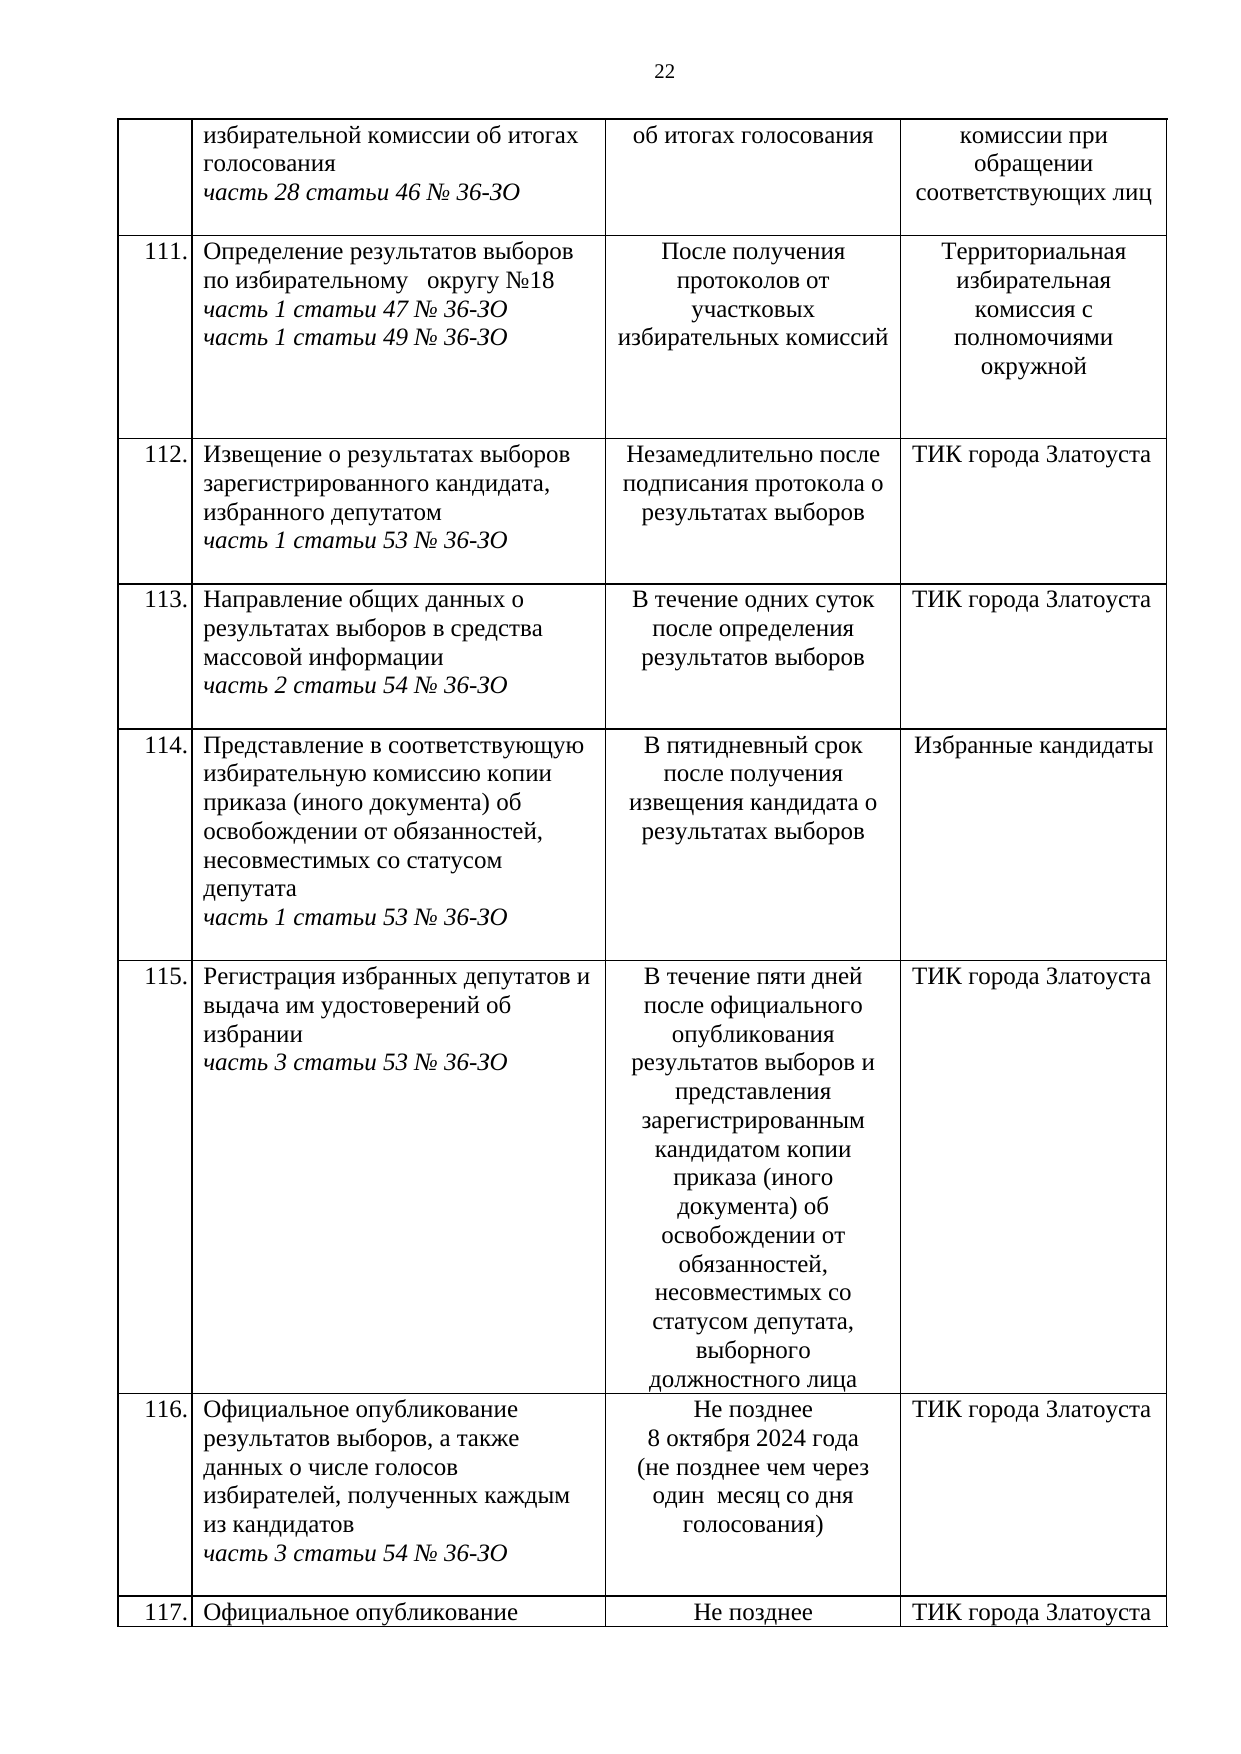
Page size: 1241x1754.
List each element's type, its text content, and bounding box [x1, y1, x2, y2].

table_cell [119, 120, 191, 235]
table_cell Незамедлительно после подписания протокола о результатах выборов [606, 439, 900, 583]
table_cell Извещение о результатах выборов зарегистрированного кандидата, избранного депутатом часть 1 статьи 53 № 36-ЗО [193, 439, 605, 583]
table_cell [606, 120, 900, 235]
table_cell Направление общих данных о результатах выборов в средства массовой информации часть 2 статьи 54 № 36-ЗО [193, 585, 605, 728]
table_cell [193, 120, 605, 235]
table_cell [119, 439, 191, 583]
table_cell [119, 1597, 191, 1626]
table_cell Определение результатов выборов по избирательному округу №18 часть 1 статьи 47 № 36-ЗО часть 1 статьи 49 № 36-ЗО [193, 236, 605, 437]
table_cell [119, 236, 191, 437]
table_cell В течение пяти дней после официального опубликования результатов выборов и представления зарегистрированным кандидатом копии приказа (иного документа) об освобождении от обязанностей, несовместимых со статусом депутата, выборного должностного лица [606, 961, 900, 1392]
table_cell Не позднее 8 октября 2024 года (не позднее чем через один месяц со дня голосования) [606, 1394, 900, 1595]
table_cell В течение одних суток после определения результатов выборов [606, 585, 900, 728]
table_cell ТИК города Златоуста [901, 1394, 1166, 1595]
table_cell Регистрация избранных депутатов и выдача им удостоверений об избрании часть 3 статьи 53 № 36-ЗО [193, 961, 605, 1392]
table_cell В пятидневный срок после получения извещения кандидата о результатах выборов [606, 730, 900, 960]
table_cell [901, 1597, 1166, 1626]
table_cell ТИК города Златоуста [901, 585, 1166, 728]
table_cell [606, 1597, 900, 1626]
table_cell Официальное опубликование результатов выборов, а также данных о числе голосов избирателей, полученных каждым из кандидатов часть 3 статьи 54 № 36-ЗО [193, 1394, 605, 1595]
table_cell [119, 1394, 191, 1595]
table_cell [119, 961, 191, 1392]
table_cell [119, 730, 191, 960]
table_cell Территориальная избирательная комиссия с полномочиями окружной [901, 236, 1166, 437]
table_cell ТИК города Златоуста [901, 439, 1166, 583]
table_cell ТИК города Златоуста [901, 961, 1166, 1392]
table_cell После получения протоколов от участковых избирательных комиссий [606, 236, 900, 437]
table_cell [193, 1597, 605, 1626]
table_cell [901, 120, 1166, 235]
table_cell Избранные кандидаты [901, 730, 1166, 960]
table_cell [119, 585, 191, 728]
table_cell Представление в соответствующую избирательную комиссию копии приказа (иного документа) об освобождении от обязанностей, несовместимых со статусом депутата часть 1 статьи 53 № 36-ЗО [193, 730, 605, 960]
